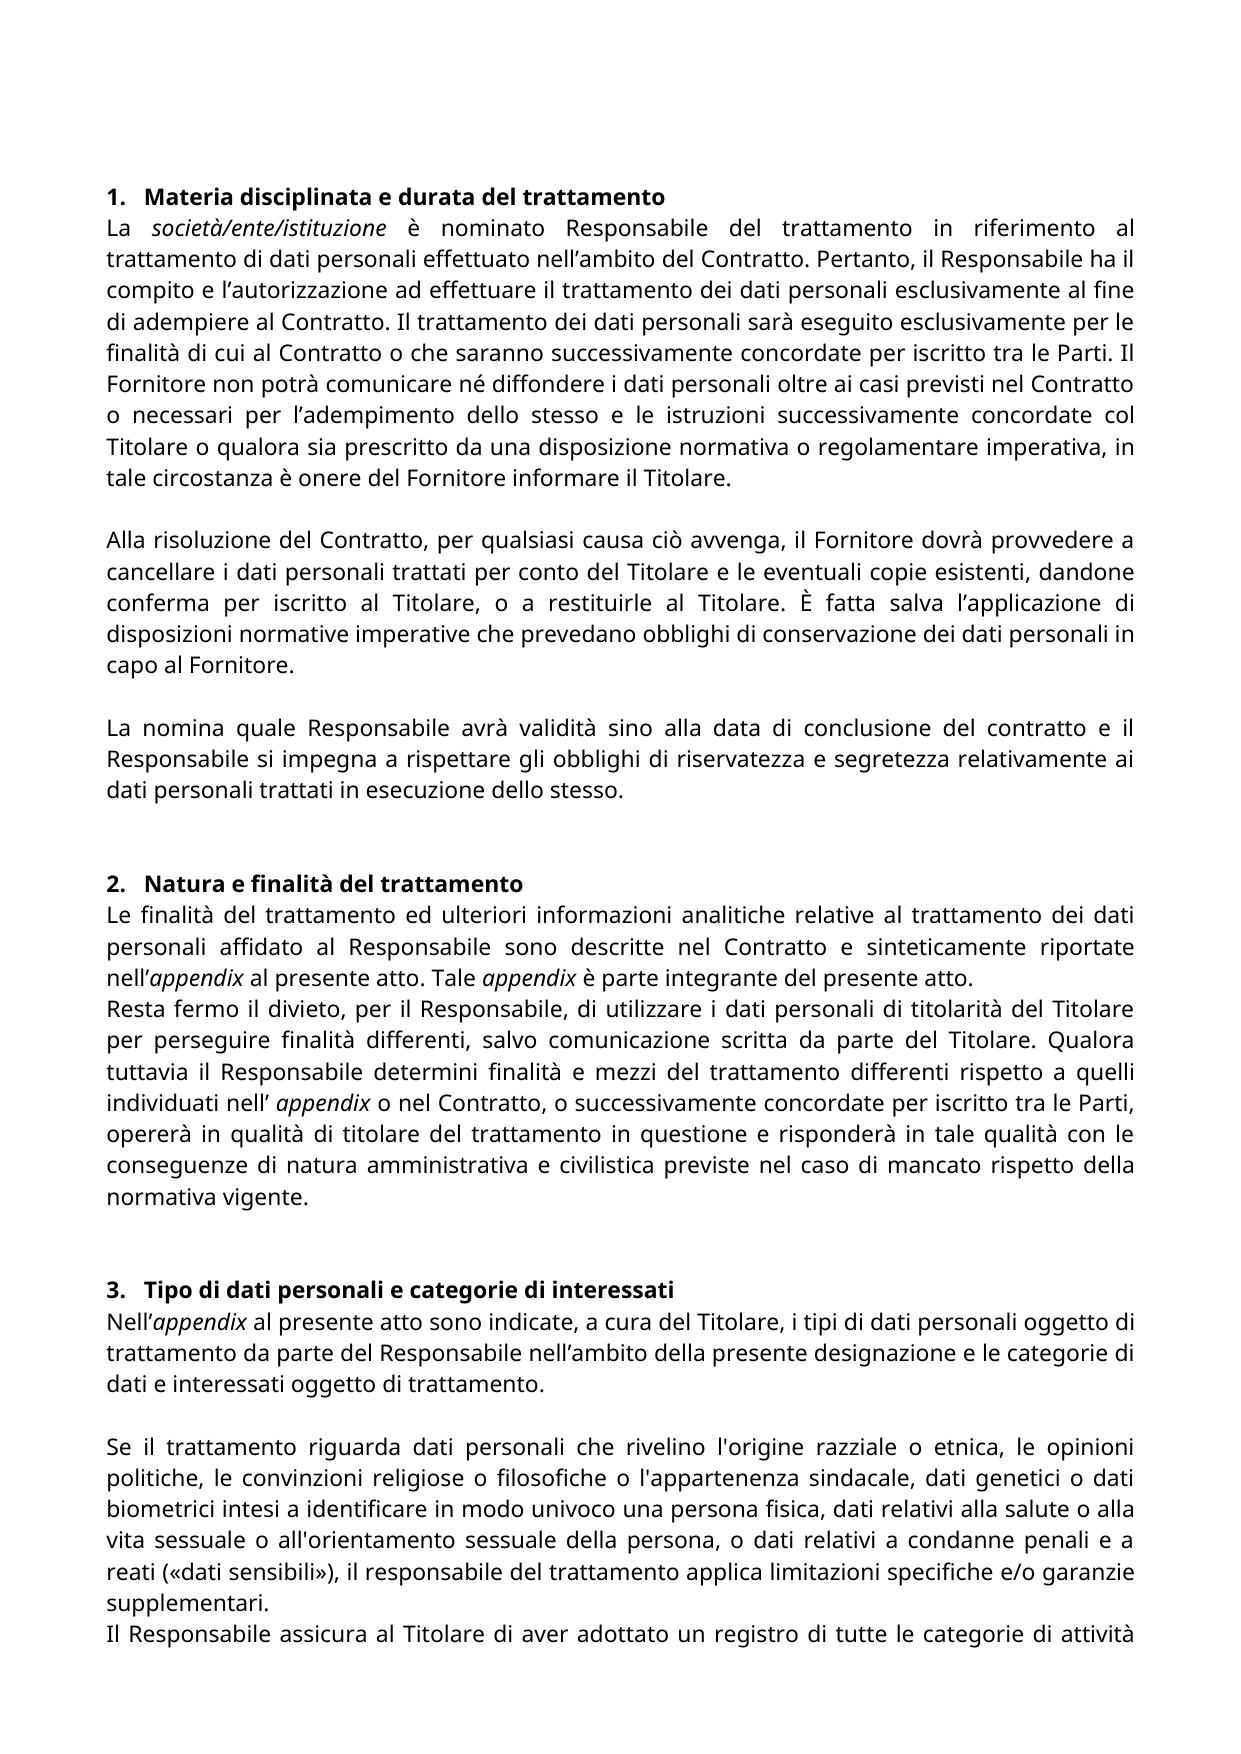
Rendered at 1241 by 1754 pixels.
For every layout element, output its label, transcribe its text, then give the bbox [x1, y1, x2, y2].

text Se il trattamento riguarda dati personali che rivelino l'origine razziale o etnica, le opinioni politiche, le convinzioni religiose o filosofiche o l'appartenenza sindacale, dati genetici o dati biometrici intesi a identificare in modo univoco una persona fisica, dati relativi alla salute o alla vita sessuale o all'orientamento sessuale della persona, o dati relativi a condanne penali e a reati («dati sensibili»), il responsabile del trattamento applica limitazioni specifiche e/o garanzie supplementari. [106, 1431, 1136, 1618]
text La nomina quale Responsabile avrà validità sino alla data di conclusione del contratto e il Responsabile si impegna a rispettare gli obblighi di riservatezza e segretezza relativamente ai dati personali trattati in esecuzione dello stesso. [106, 712, 1136, 806]
text Resta fermo il divieto, per il Responsabile, di utilizzare i dati personali di titolarità del Titolare per perseguire finalità differenti, salvo comunicazione scritta da parte del Titolare. Qualora tuttavia il Responsabile determini finalità e mezzi del trattamento differenti rispetto a quelli individuati nell’ appendix o nel Contratto, o successivamente concordate per iscritto tra le Parti, opererà in qualità di titolare del trattamento in questione e risponderà in tale qualità con le conseguenze di natura amministrativa e civilistica previste nel caso di mancato rispetto della normativa vigente. [106, 993, 1136, 1212]
list Natura e finalità del trattamento [106, 868, 1136, 899]
text La società/ente/istituzione è nominato Responsabile del trattamento in riferimento al trattamento di dati personali effettuato nell’ambito del Contratto. Pertanto, il Responsabile ha il compito e l’autorizzazione ad effettuare il trattamento dei dati personali esclusivamente al fine di adempiere al Contratto. Il trattamento dei dati personali sarà eseguito esclusivamente per le finalità di cui al Contratto o che saranno successivamente concordate per iscritto tra le Parti. Il Fornitore non potrà comunicare né diffondere i dati personali oltre ai casi previsti nel Contratto o necessari per l’adempimento dello stesso e le istruzioni successivamente concordate col Titolare o qualora sia prescritto da una disposizione normativa o regolamentare imperativa, in tale circostanza è onere del Fornitore informare il Titolare. [106, 212, 1136, 493]
text Alla risoluzione del Contratto, per qualsiasi causa ciò avvenga, il Fornitore dovrà provvedere a cancellare i dati personali trattati per conto del Titolare e le eventuali copie esistenti, dandone conferma per iscritto al Titolare, o a restituirle al Titolare. È fatta salva l’applicazione di disposizioni normative imperative che prevedano obblighi di conservazione dei dati personali in capo al Fornitore. [106, 524, 1136, 681]
text Le finalità del trattamento ed ulteriori informazioni analitiche relative al trattamento dei dati personali affidato al Responsabile sono descritte nel Contratto e sinteticamente riportate nell’appendix al presente atto. Tale appendix è parte integrante del presente atto. [106, 899, 1136, 993]
list Tipo di dati personali e categorie di interessati [106, 1274, 1136, 1306]
list Materia disciplinata e durata del trattamento [106, 181, 1136, 212]
text Nell’appendix al presente atto sono indicate, a cura del Titolare, i tipi di dati personali oggetto di trattamento da parte del Responsabile nell’ambito della presente designazione e le categorie di dati e interessati oggetto di trattamento. [106, 1306, 1136, 1399]
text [106, 1618, 1136, 1649]
